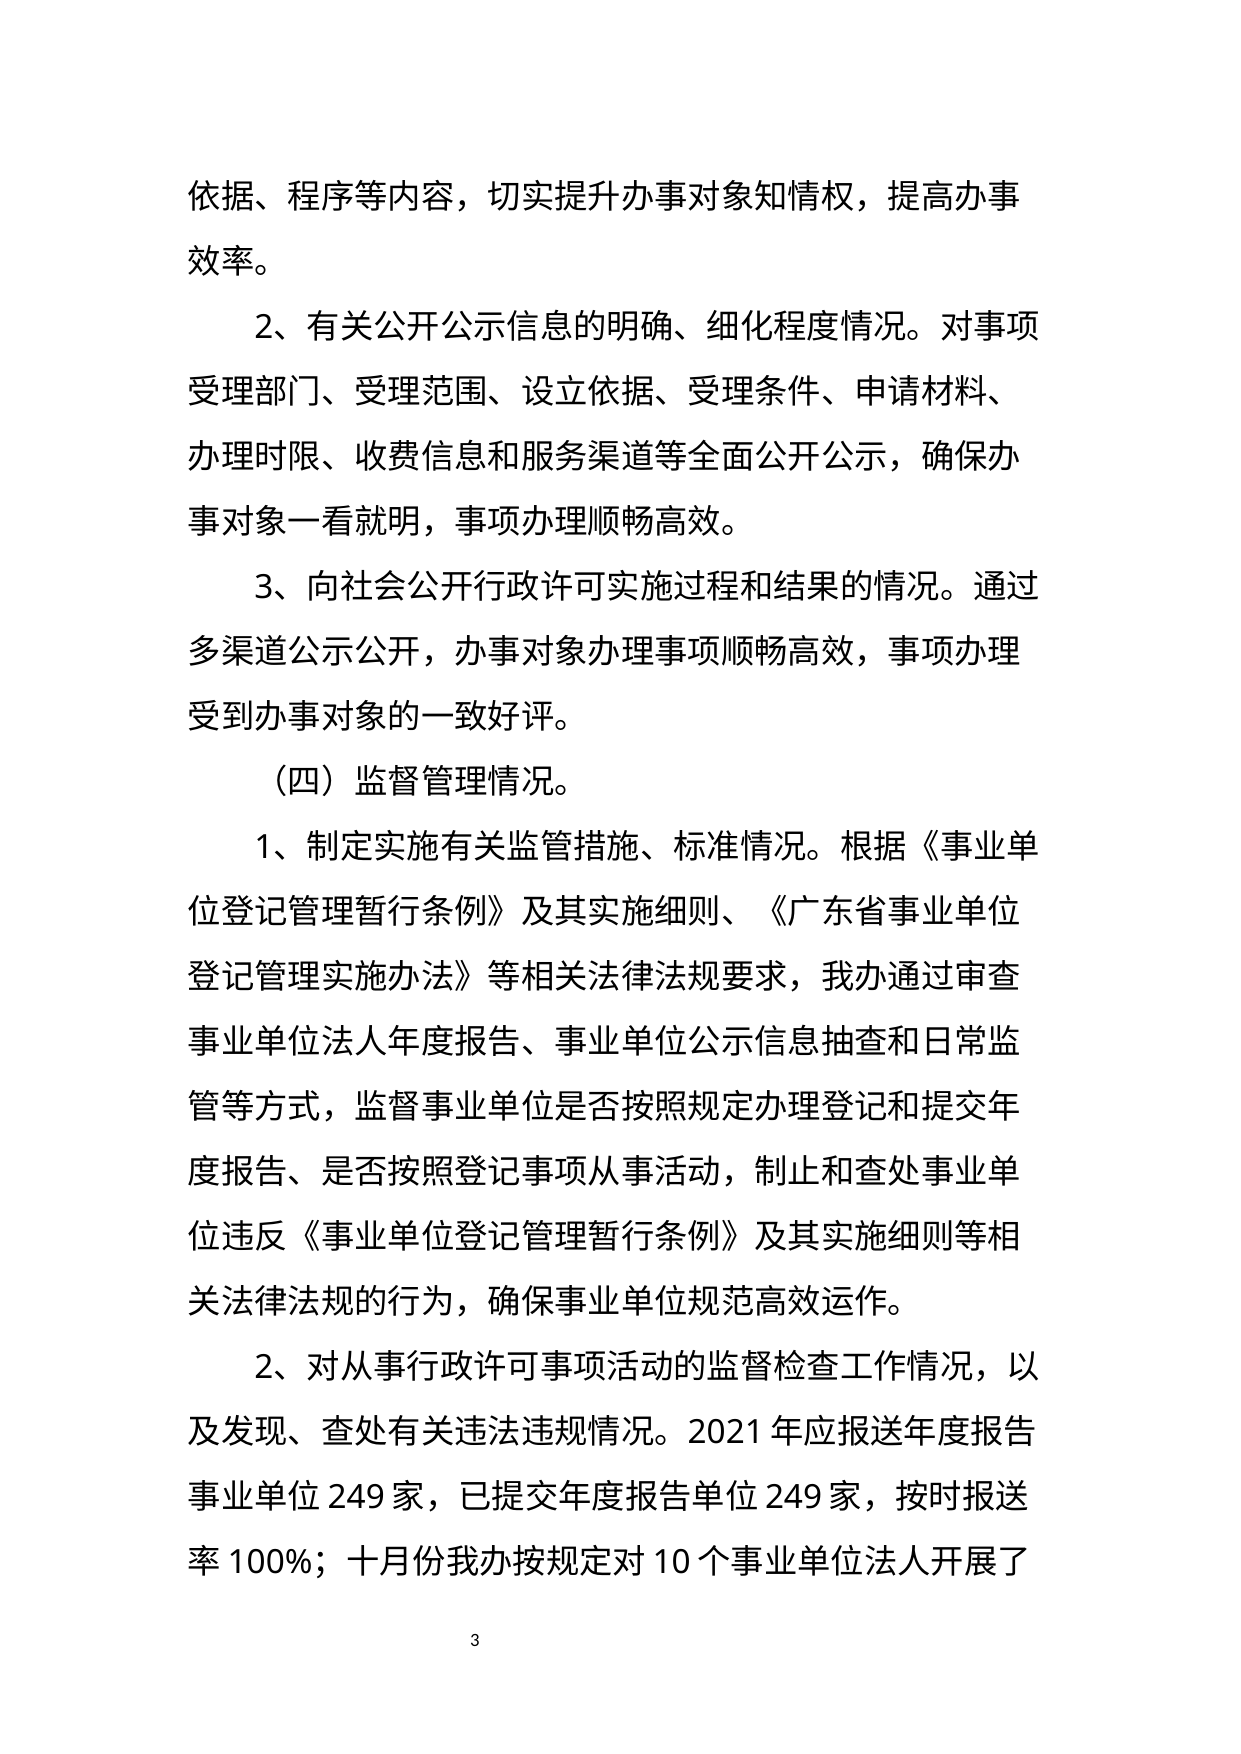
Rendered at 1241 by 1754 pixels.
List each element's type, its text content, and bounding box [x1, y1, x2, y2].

text 3、向社会公开行政许可实施过程和结果的情况。通过多渠道公示公开，办事对象办理事项顺畅高效，事项办理受到办事对象的一致好评。 [187, 552, 1053, 747]
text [187, 1332, 1053, 1592]
text 2、有关公开公示信息的明确、细化程度情况。对事项受理部门、受理范围、设立依据、受理条件、申请材料、办理时限、收费信息和服务渠道等全面公开公示，确保办事对象一看就明，事项办理顺畅高效。 [187, 292, 1053, 552]
text （四）监督管理情况。 [187, 747, 1053, 812]
text 1、制定实施有关监管措施、标准情况。根据《事业单位登记管理暂行条例》及其实施细则、《广东省事业单位登记管理实施办法》等相关法律法规要求，我办通过审查事业单位法人年度报告、事业单位公示信息抽查和日常监管等方式，监督事业单位是否按照规定办理登记和提交年度报告、是否按照登记事项从事活动，制止和查处事业单位违反《事业单位登记管理暂行条例》及其实施细则等相关法律法规的行为，确保事业单位规范高效运作。 [187, 812, 1053, 1332]
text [187, 162, 1053, 292]
